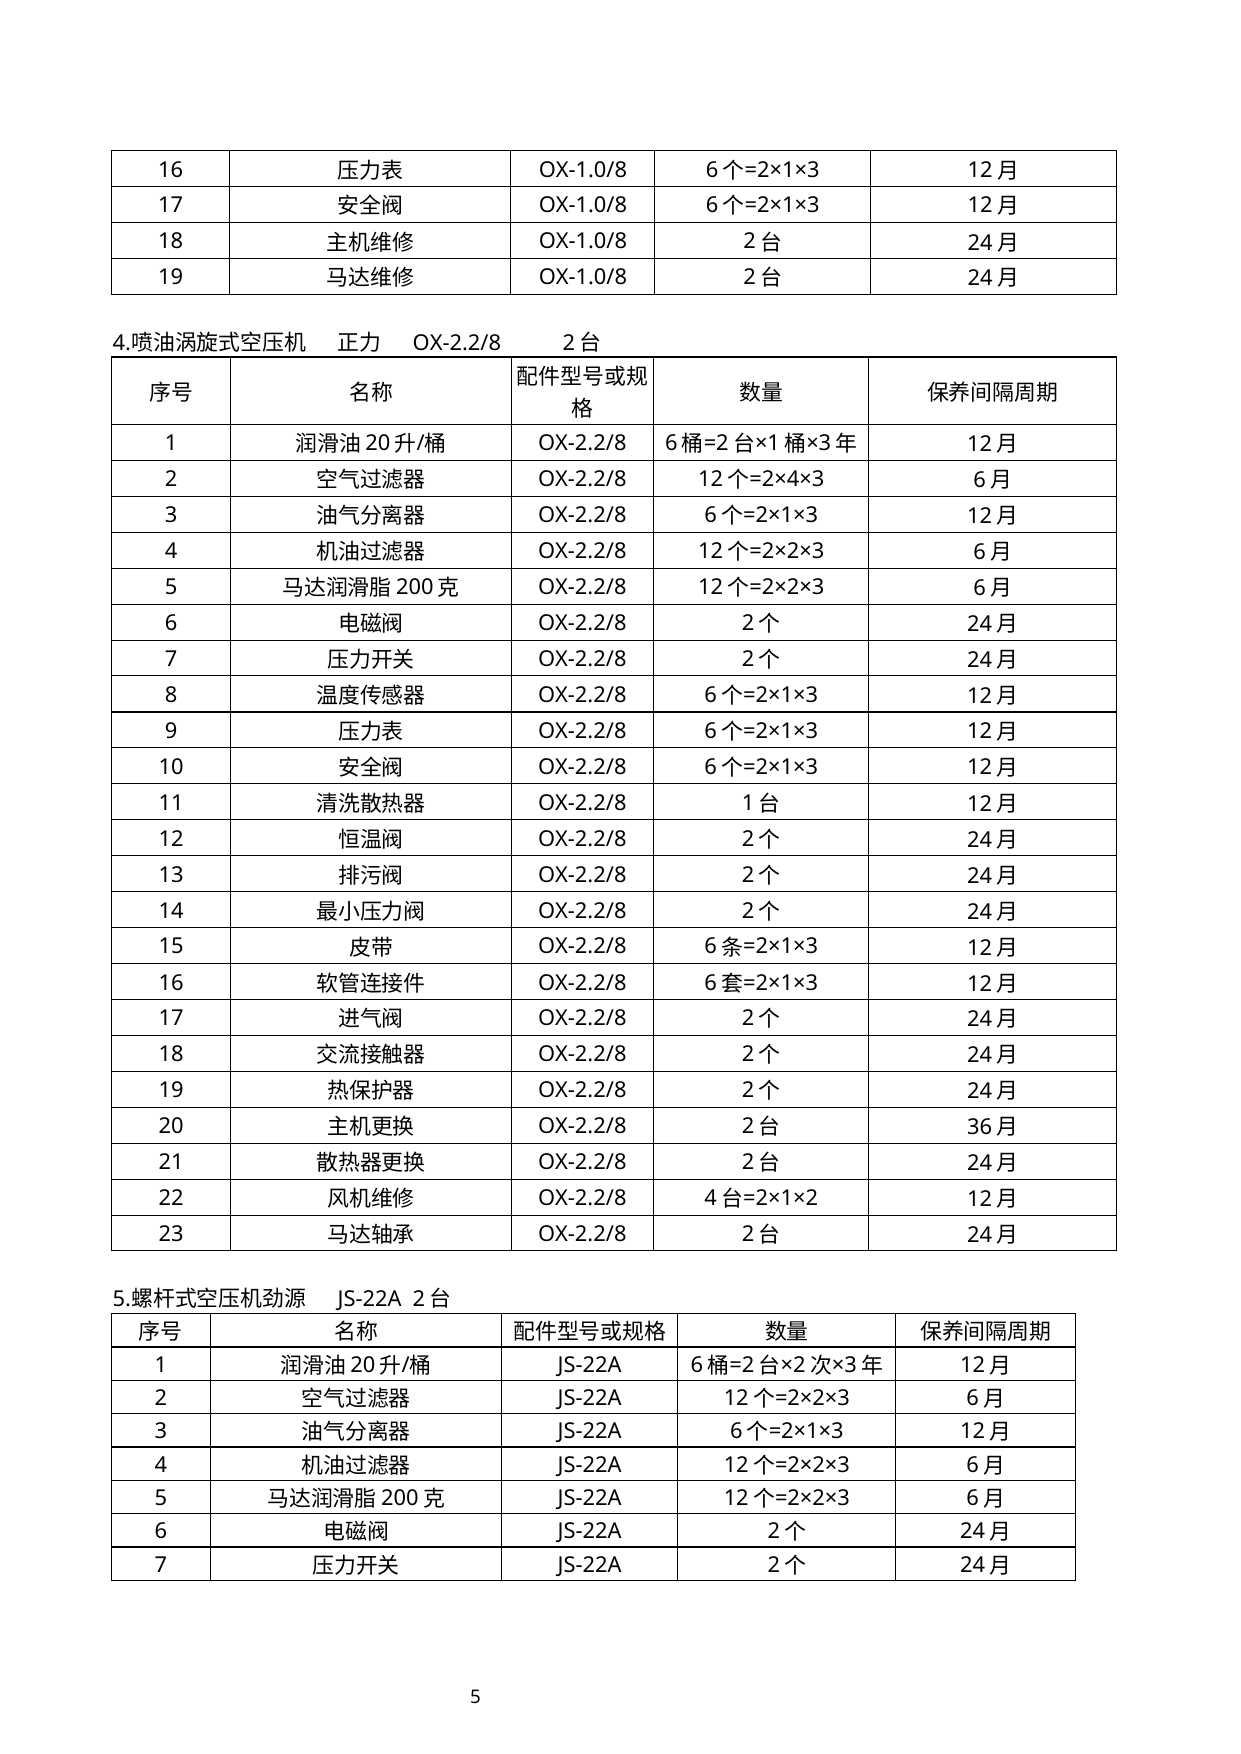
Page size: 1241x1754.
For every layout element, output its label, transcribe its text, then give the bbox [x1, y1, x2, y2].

table_cell 温度传感器 [231, 676, 511, 711]
table_cell 21 [112, 1144, 230, 1178]
table_cell 18 [112, 223, 229, 258]
table_cell 2个 [654, 856, 868, 891]
table_cell 2台 [654, 1108, 868, 1143]
table_cell 12月 [871, 187, 1116, 222]
table_cell 12月 [871, 151, 1116, 186]
table_cell 3 [112, 1414, 210, 1446]
table_header 数量 [654, 358, 868, 424]
table_cell 12月 [869, 928, 1116, 963]
table_cell 24月 [896, 1514, 1075, 1546]
table_cell 12月 [869, 748, 1116, 783]
table_cell 主机维修 [230, 223, 510, 258]
table_cell OX-2.2/8 [512, 425, 653, 460]
table_cell 2 [112, 461, 230, 496]
table_cell 12月 [869, 425, 1116, 460]
table_cell 6月 [896, 1448, 1075, 1480]
table_cell JS-22A [502, 1448, 677, 1480]
table_cell OX-2.2/8 [512, 605, 653, 639]
table_cell 机油过滤器 [231, 533, 511, 568]
table_cell 安全阀 [231, 748, 511, 783]
table_header 序号 [112, 1314, 210, 1346]
table_cell 12月 [869, 1180, 1116, 1214]
table_cell 散热器更换 [231, 1144, 511, 1178]
table_cell 空气过滤器 [211, 1381, 501, 1413]
table_cell OX-2.2/8 [512, 1000, 653, 1035]
table_cell 3 [112, 497, 230, 532]
table_cell OX-2.2/8 [512, 497, 653, 532]
table_cell 24月 [869, 892, 1116, 927]
table_cell 1 [112, 425, 230, 460]
table_cell OX-2.2/8 [512, 461, 653, 496]
table_cell 12个=2×4×3 [654, 461, 868, 496]
table_cell JS-22A [502, 1414, 677, 1446]
table_cell 24月 [869, 856, 1116, 891]
table_cell 24月 [869, 1072, 1116, 1107]
table_cell 6桶=2台×2次×3年 [678, 1348, 895, 1380]
table_cell 马达维修 [230, 259, 510, 294]
table_cell OX-2.2/8 [512, 1144, 653, 1178]
table_cell 恒温阀 [231, 820, 511, 855]
table_cell 最小压力阀 [231, 892, 511, 927]
table_cell 24月 [871, 259, 1116, 294]
table_cell 压力表 [231, 713, 511, 747]
table_cell OX-1.0/8 [511, 187, 654, 222]
table_cell OX-2.2/8 [512, 641, 653, 675]
table_cell 17 [112, 1000, 230, 1035]
table_cell 24月 [869, 1000, 1116, 1035]
table_cell 6个=2×1×3 [654, 713, 868, 747]
table_cell 18 [112, 1036, 230, 1071]
text 4.喷油涡旋式空压机 正力 OX-2.2/8 2台 [112, 324, 1128, 356]
table_cell OX-2.2/8 [512, 892, 653, 927]
table_cell OX-1.0/8 [511, 223, 654, 258]
table_cell 压力开关 [231, 641, 511, 675]
table_cell 16 [112, 964, 230, 999]
table_cell 24月 [896, 1548, 1075, 1580]
table_cell 11 [112, 784, 230, 819]
table_cell 2个 [654, 1072, 868, 1107]
table_header 保养间隔周期 [896, 1314, 1075, 1346]
table_cell OX-2.2/8 [512, 1072, 653, 1107]
table_cell 电磁阀 [211, 1514, 501, 1546]
table_cell 12个=2×2×3 [654, 533, 868, 568]
table_cell 空气过滤器 [231, 461, 511, 496]
table_cell 9 [112, 713, 230, 747]
table_cell 清洗散热器 [231, 784, 511, 819]
table_cell 7 [112, 641, 230, 675]
table_header 序号 [112, 358, 230, 424]
table_cell JS-22A [502, 1381, 677, 1413]
table_cell 主机更换 [231, 1108, 511, 1143]
table_cell 机油过滤器 [211, 1448, 501, 1480]
table_cell 23 [112, 1216, 230, 1250]
table_cell OX-1.0/8 [511, 259, 654, 294]
table_cell 软管连接件 [231, 964, 511, 999]
table_cell 36月 [869, 1108, 1116, 1143]
table_cell 1台 [654, 784, 868, 819]
table_cell 2台 [654, 1144, 868, 1178]
table_cell 压力表 [230, 151, 510, 186]
table_cell 12月 [869, 713, 1116, 747]
table_cell 12 [112, 820, 230, 855]
table_cell 油气分离器 [211, 1414, 501, 1446]
table_cell OX-2.2/8 [512, 533, 653, 568]
table_cell 20 [112, 1108, 230, 1143]
table_cell 24月 [869, 1036, 1116, 1071]
table_cell 24月 [869, 820, 1116, 855]
table_cell JS-22A [502, 1481, 677, 1513]
table_cell 2个 [654, 641, 868, 675]
table_cell OX-2.2/8 [512, 856, 653, 891]
table_cell OX-2.2/8 [512, 820, 653, 855]
table_cell 6个=2×1×3 [655, 151, 870, 186]
table_cell OX-2.2/8 [512, 784, 653, 819]
table_cell JS-22A [502, 1514, 677, 1546]
table_cell 12个=2×2×3 [678, 1448, 895, 1480]
table_cell OX-2.2/8 [512, 1108, 653, 1143]
table_cell OX-2.2/8 [512, 928, 653, 963]
table_cell OX-2.2/8 [512, 713, 653, 747]
table_cell 24月 [869, 1144, 1116, 1178]
table_cell 2台 [655, 259, 870, 294]
table_cell 2个 [654, 820, 868, 855]
table_cell 2台 [654, 1216, 868, 1250]
table_cell 6月 [869, 461, 1116, 496]
table_cell JS-22A [502, 1548, 677, 1580]
table_cell 19 [112, 259, 229, 294]
table_cell 12个=2×2×3 [678, 1481, 895, 1513]
table_cell 12月 [869, 497, 1116, 532]
table_cell 交流接触器 [231, 1036, 511, 1071]
table_cell OX-2.2/8 [512, 569, 653, 603]
table_cell 马达润滑脂200克 [231, 569, 511, 603]
table_cell 6 [112, 605, 230, 639]
table_cell 4 [112, 1448, 210, 1480]
table_cell 6月 [869, 569, 1116, 603]
table_cell 6个=2×1×3 [655, 187, 870, 222]
table_cell 6条=2×1×3 [654, 928, 868, 963]
table_cell 2个 [678, 1548, 895, 1580]
table_cell 马达润滑脂200克 [211, 1481, 501, 1513]
table_cell OX-2.2/8 [512, 748, 653, 783]
table_cell 6 [112, 1514, 210, 1546]
table_cell OX-2.2/8 [512, 1036, 653, 1071]
table_cell 2台 [655, 223, 870, 258]
table_cell 19 [112, 1072, 230, 1107]
table_cell 马达轴承 [231, 1216, 511, 1250]
table_cell 6个=2×1×3 [678, 1414, 895, 1446]
table_cell 13 [112, 856, 230, 891]
table_cell 22 [112, 1180, 230, 1214]
table_cell 17 [112, 187, 229, 222]
table_header 名称 [231, 358, 511, 424]
table_cell 6月 [896, 1481, 1075, 1513]
table_cell 15 [112, 928, 230, 963]
table_cell 12月 [869, 784, 1116, 819]
table_cell 风机维修 [231, 1180, 511, 1214]
table_header 数量 [678, 1314, 895, 1346]
table_cell 6桶=2台×1桶×3年 [654, 425, 868, 460]
table_cell 润滑油20升/桶 [211, 1348, 501, 1380]
table_cell 14 [112, 892, 230, 927]
table_cell OX-1.0/8 [511, 151, 654, 186]
table_cell 16 [112, 151, 229, 186]
table_cell 润滑油20升/桶 [231, 425, 511, 460]
table_cell 4 [112, 533, 230, 568]
table_cell 2 [112, 1381, 210, 1413]
table_cell 12月 [869, 964, 1116, 999]
table_cell 压力开关 [211, 1548, 501, 1580]
table_cell 24月 [869, 605, 1116, 639]
table_cell 6个=2×1×3 [654, 676, 868, 711]
table_cell 2个 [654, 892, 868, 927]
table_cell OX-2.2/8 [512, 1216, 653, 1250]
text 5.螺杆式空压机 劲源 JS-22A 2台 [112, 1281, 1128, 1313]
table_cell 10 [112, 748, 230, 783]
table_cell 皮带 [231, 928, 511, 963]
table_cell 2个 [654, 605, 868, 639]
table_cell 12个=2×2×3 [654, 569, 868, 603]
table_cell 12月 [896, 1348, 1075, 1380]
table_cell OX-2.2/8 [512, 964, 653, 999]
table_cell 6套=2×1×3 [654, 964, 868, 999]
table_cell 2个 [678, 1514, 895, 1546]
table_cell 5 [112, 569, 230, 603]
table_cell 电磁阀 [231, 605, 511, 639]
table_cell JS-22A [502, 1348, 677, 1380]
table_cell 油气分离器 [231, 497, 511, 532]
table_cell 安全阀 [230, 187, 510, 222]
table_cell 1 [112, 1348, 210, 1380]
table_cell 6月 [869, 533, 1116, 568]
table_cell 热保护器 [231, 1072, 511, 1107]
table_header 名称 [211, 1314, 501, 1346]
table_header 配件型号或规格 [512, 358, 653, 424]
table_cell 24月 [869, 641, 1116, 675]
table_cell 8 [112, 676, 230, 711]
table_cell 2个 [654, 1000, 868, 1035]
table_cell OX-2.2/8 [512, 676, 653, 711]
table_cell 5 [112, 1481, 210, 1513]
table_cell 6个=2×1×3 [654, 497, 868, 532]
table_cell 进气阀 [231, 1000, 511, 1035]
table_header 配件型号或规格 [502, 1314, 677, 1346]
table_cell 2个 [654, 1036, 868, 1071]
table_cell OX-2.2/8 [512, 1180, 653, 1214]
table_cell 6个=2×1×3 [654, 748, 868, 783]
table_cell 12月 [896, 1414, 1075, 1446]
table_cell 24月 [871, 223, 1116, 258]
table_cell 排污阀 [231, 856, 511, 891]
table_cell 12个=2×2×3 [678, 1381, 895, 1413]
table_cell 12月 [869, 676, 1116, 711]
table_cell 7 [112, 1548, 210, 1580]
table_cell 6月 [896, 1381, 1075, 1413]
table_cell 24月 [869, 1216, 1116, 1250]
table_header 保养间隔周期 [869, 358, 1116, 424]
table_cell 4台=2×1×2 [654, 1180, 868, 1214]
